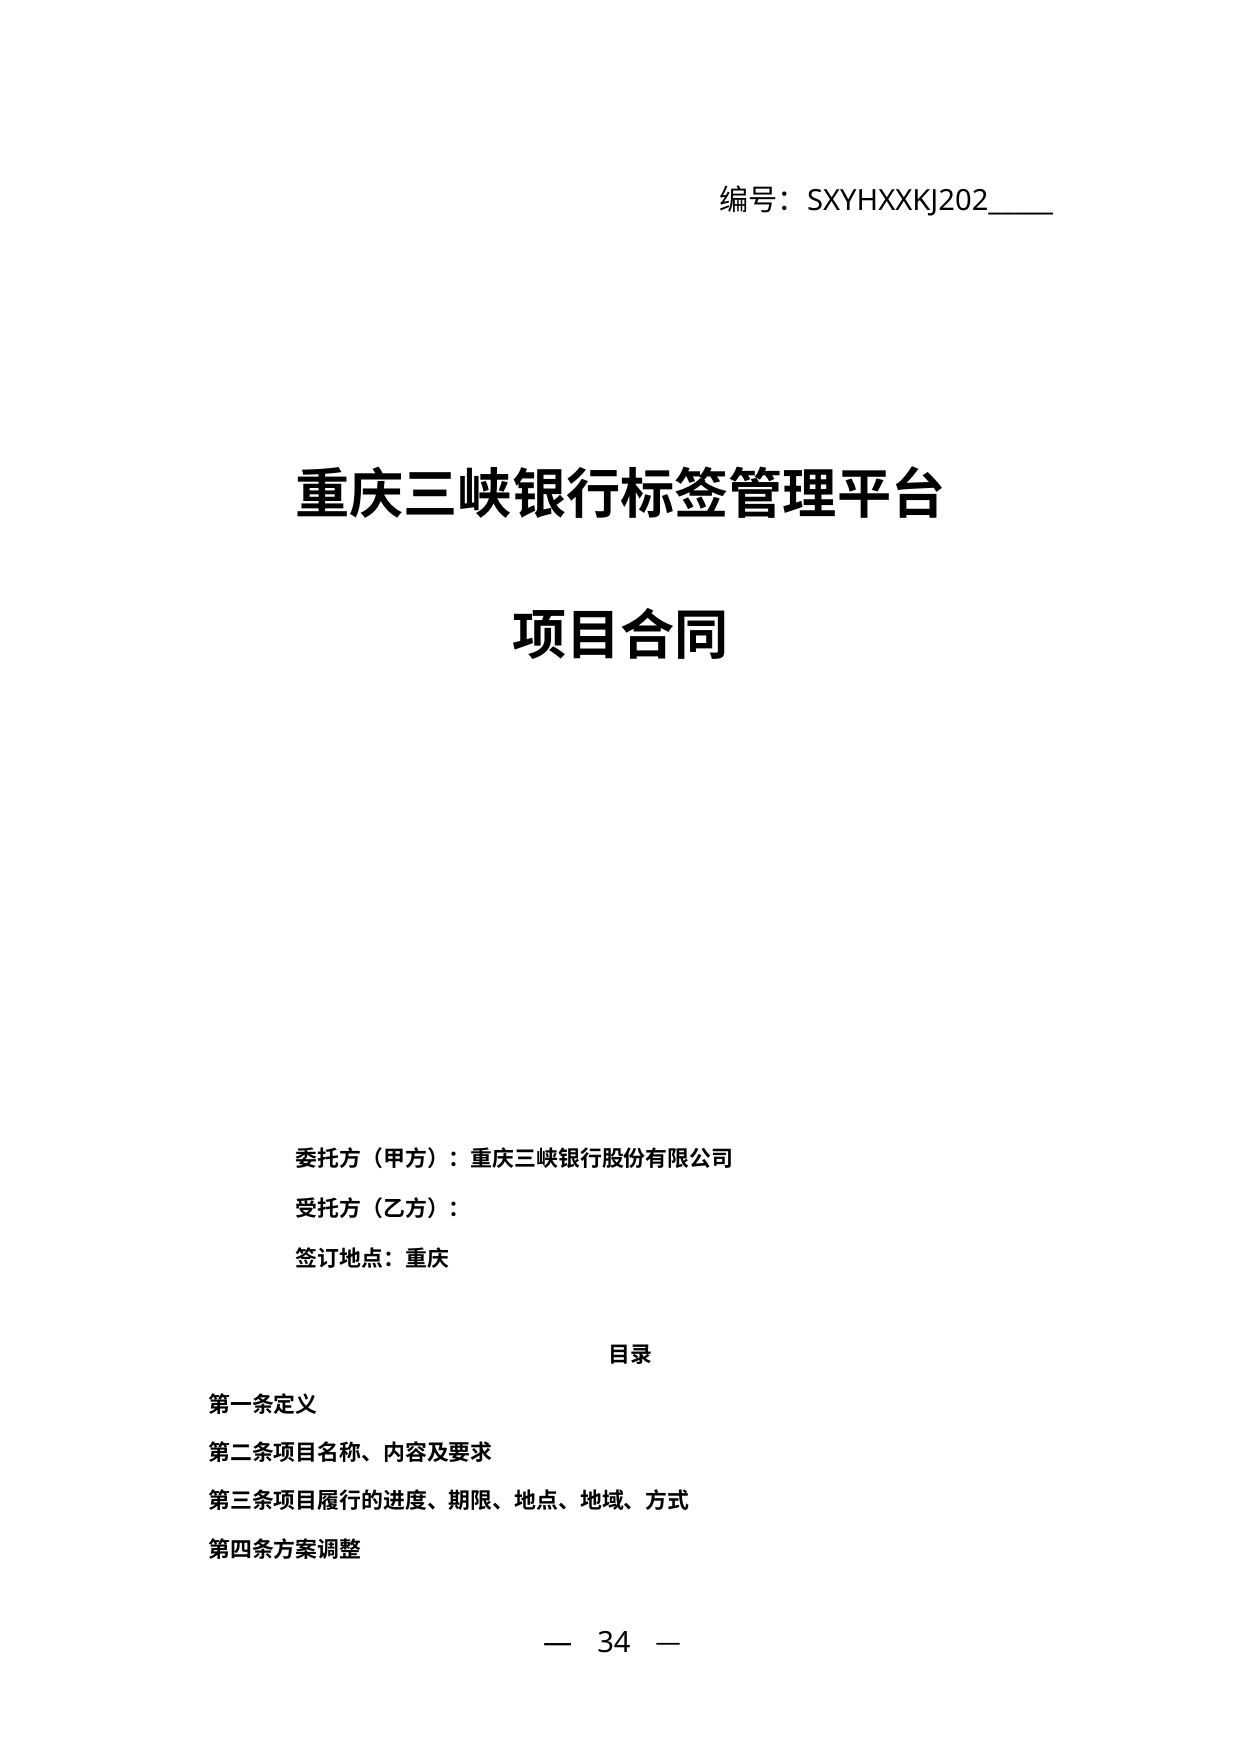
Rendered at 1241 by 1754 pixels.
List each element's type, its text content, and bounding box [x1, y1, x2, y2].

text 委托方（甲方）：重庆三峡银行股份有限公司 [275, 1140, 1053, 1174]
text 受托方（乙方）： [275, 1190, 1053, 1224]
text 编号：SXYHXXKJ202_____ [187, 164, 1053, 232]
text 签订地点：重庆 [275, 1240, 1053, 1274]
text 第二条项目名称、内容及要求 [187, 1434, 1053, 1468]
text 第四条方案调整 [187, 1530, 1053, 1564]
text 第一条定义 [187, 1386, 1053, 1420]
text 目录 [187, 1336, 1053, 1370]
text 第三条项目履行的进度、期限、地点、地域、方式 [187, 1482, 1053, 1516]
text 重庆三峡银行标签管理平台 [187, 439, 1053, 541]
text 项目合同 [187, 580, 1053, 682]
